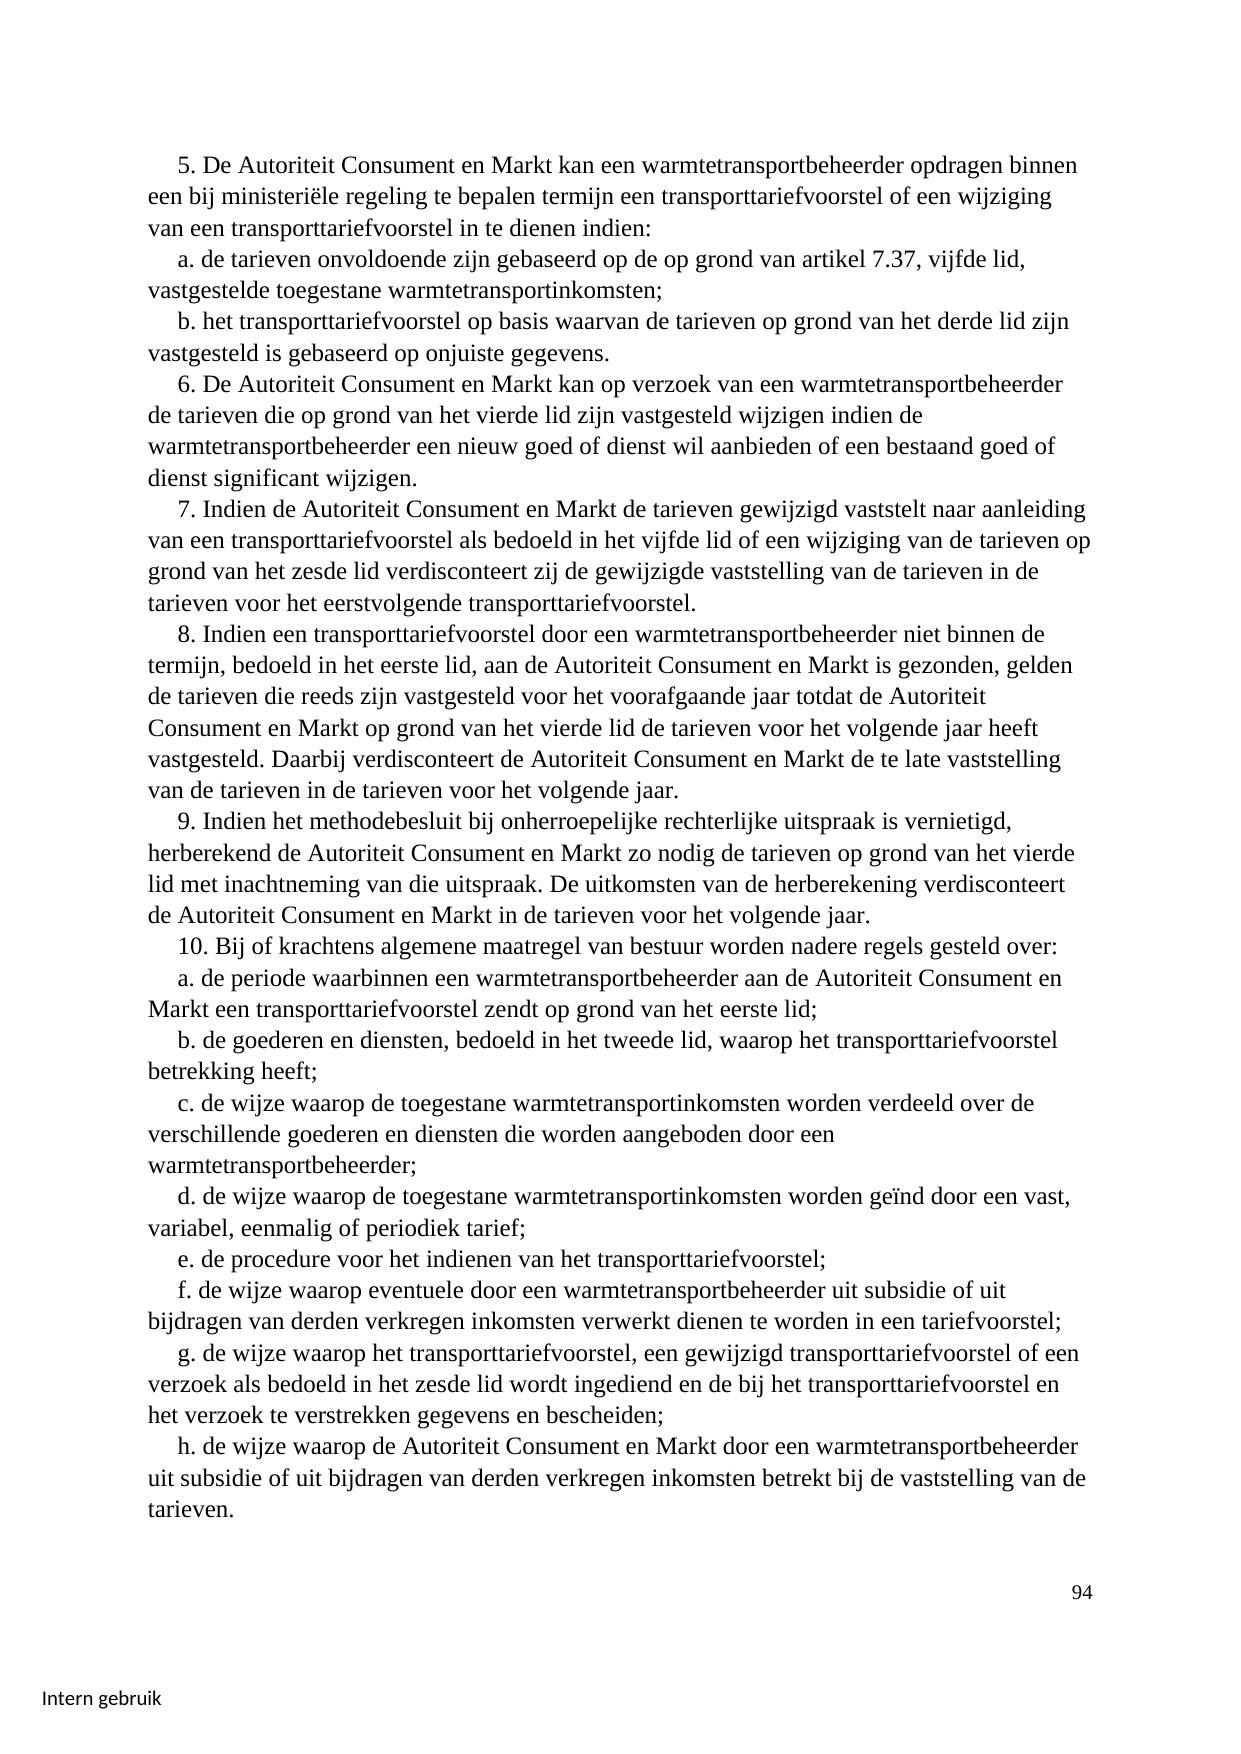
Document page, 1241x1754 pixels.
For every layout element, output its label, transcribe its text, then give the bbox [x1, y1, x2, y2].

text 8. Indien een transporttariefvoorstel door een warmtetransportbeheerder niet binnen de termijn, bedoeld in het eerste lid, aan de Autoriteit Consument en Markt is gezonden, gelden de tarieven die reeds zijn vastgesteld voor het voorafgaande jaar totdat de Autoriteit Consument en Markt op grond van het vierde lid de tarieven voor het volgende jaar heeft vastgesteld. Daarbij verdisconteert de Autoriteit Consument en Markt de te late vaststelling van de tarieven in de tarieven voor het volgende jaar. [148, 616, 1092, 804]
text c. de wijze waarop de toegestane warmtetransportinkomsten worden verdeeld over de verschillende goederen en diensten die worden aangeboden door een warmtetransportbeheerder; [148, 1085, 1092, 1179]
text 10. Bij of krachtens algemene maatregel van bestuur worden nadere regels gesteld over: [148, 929, 1092, 960]
text 5. De Autoriteit Consument en Markt kan een warmtetransportbeheerder opdragen binnen een bij ministeriële regeling te bepalen termijn een transporttariefvoorstel of een wijziging van een transporttariefvoorstel in te dienen indien: [148, 148, 1092, 241]
text e. de procedure voor het indienen van het transporttariefvoorstel; [148, 1241, 1092, 1273]
text g. de wijze waarop het transporttariefvoorstel, een gewijzigd transporttariefvoorstel of een verzoek als bedoeld in het zesde lid wordt ingediend en de bij het transporttariefvoorstel en het verzoek te verstrekken gegevens en bescheiden; [148, 1335, 1092, 1429]
text 9. Indien het methodebesluit bij onherroepelijke rechterlijke uitspraak is vernietigd, herberekend de Autoriteit Consument en Markt zo nodig de tarieven op grond van het vierde lid met inachtneming van die uitspraak. De uitkomsten van de herberekening verdisconteert de Autoriteit Consument en Markt in de tarieven voor het volgende jaar. [148, 804, 1092, 929]
text d. de wijze waarop de toegestane warmtetransportinkomsten worden geïnd door een vast, variabel, eenmalig of periodiek tarief; [148, 1179, 1092, 1241]
text f. de wijze waarop eventuele door een warmtetransportbeheerder uit subsidie of uit bijdragen van derden verkregen inkomsten verwerkt dienen te worden in een tariefvoorstel; [148, 1273, 1092, 1335]
text 7. Indien de Autoriteit Consument en Markt de tarieven gewijzigd vaststelt naar aanleiding van een transporttariefvoorstel als bedoeld in het vijfde lid of een wijziging van de tarieven op grond van het zesde lid verdisconteert zij de gewijzigde vaststelling van de tarieven in de tarieven voor het eerstvolgende transporttariefvoorstel. [148, 491, 1092, 616]
text b. de goederen en diensten, bedoeld in het tweede lid, waarop het transporttariefvoorstel betrekking heeft; [148, 1023, 1092, 1085]
text a. de tarieven onvoldoende zijn gebaseerd op de op grond van artikel 7.37, vijfde lid, vastgestelde toegestane warmtetransportinkomsten; [148, 241, 1092, 304]
text h. de wijze waarop de Autoriteit Consument en Markt door een warmtetransportbeheerder uit subsidie of uit bijdragen van derden verkregen inkomsten betrekt bij de vaststelling van de tarieven. [148, 1429, 1092, 1523]
text 6. De Autoriteit Consument en Markt kan op verzoek van een warmtetransportbeheerder de tarieven die op grond van het vierde lid zijn vastgesteld wijzigen indien de warmtetransportbeheerder een nieuw goed of dienst wil aanbieden of een bestaand goed of dienst significant wijzigen. [148, 366, 1092, 491]
text b. het transporttariefvoorstel op basis waarvan de tarieven op grond van het derde lid zijn vastgesteld is gebaseerd op onjuiste gegevens. [148, 304, 1092, 366]
text a. de periode waarbinnen een warmtetransportbeheerder aan de Autoriteit Consument en Markt een transporttariefvoorstel zendt op grond van het eerste lid; [148, 960, 1092, 1023]
